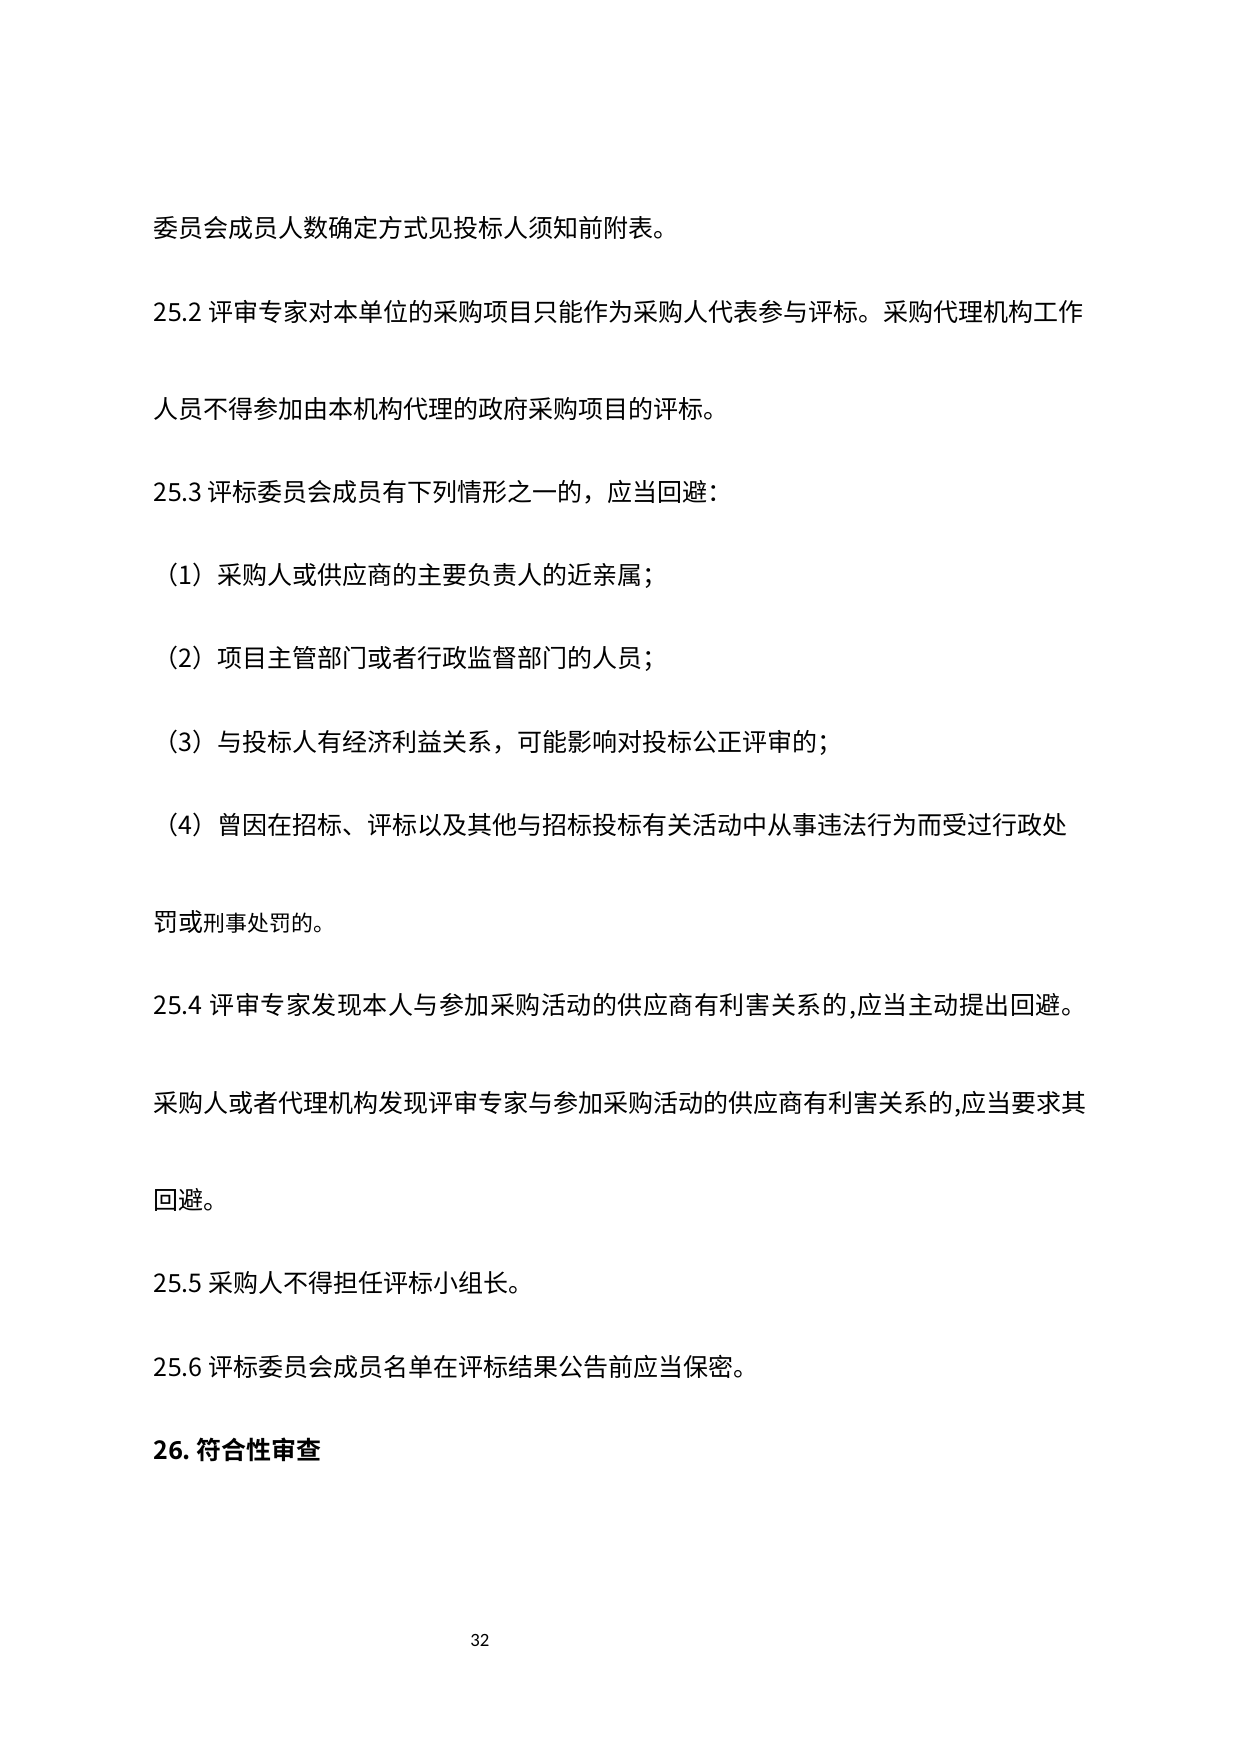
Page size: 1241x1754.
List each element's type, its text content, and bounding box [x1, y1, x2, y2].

text 25.6 评标委员会成员名单在评标结果公告前应当保密。 [153, 1333, 1087, 1398]
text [153, 194, 1087, 259]
text （1）采购人或供应商的主要负责人的近亲属； [153, 541, 1087, 606]
text 25.5 采购人不得担任评标小组长。 [153, 1249, 1087, 1314]
text （3）与投标人有经济利益关系，可能影响对投标公正评审的； [153, 708, 1087, 773]
text 25.2 评审专家对本单位的采购项目只能作为采购人代表参与评标。采购代理机构工作人员不得参加由本机构代理的政府采购项目的评标。 [153, 278, 1087, 440]
text 26. 符合性审查 [153, 1416, 1087, 1481]
text （2）项目主管部门或者行政监督部门的人员； [153, 624, 1087, 689]
text 25.3评标委员会成员有下列情形之一的，应当回避： [153, 458, 1087, 523]
text （4）曾因在招标、评标以及其他与招标投标有关活动中从事违法行为而受过行政处罚或刑事处罚的。 [153, 791, 1087, 953]
text 25.4 评审专家发现本人与参加采购活动的供应商有利害关系的,应当主动提出回避。采购人或者代理机构发现评审专家与参加采购活动的供应商有利害关系的,应当要求其回避。 [153, 971, 1087, 1231]
